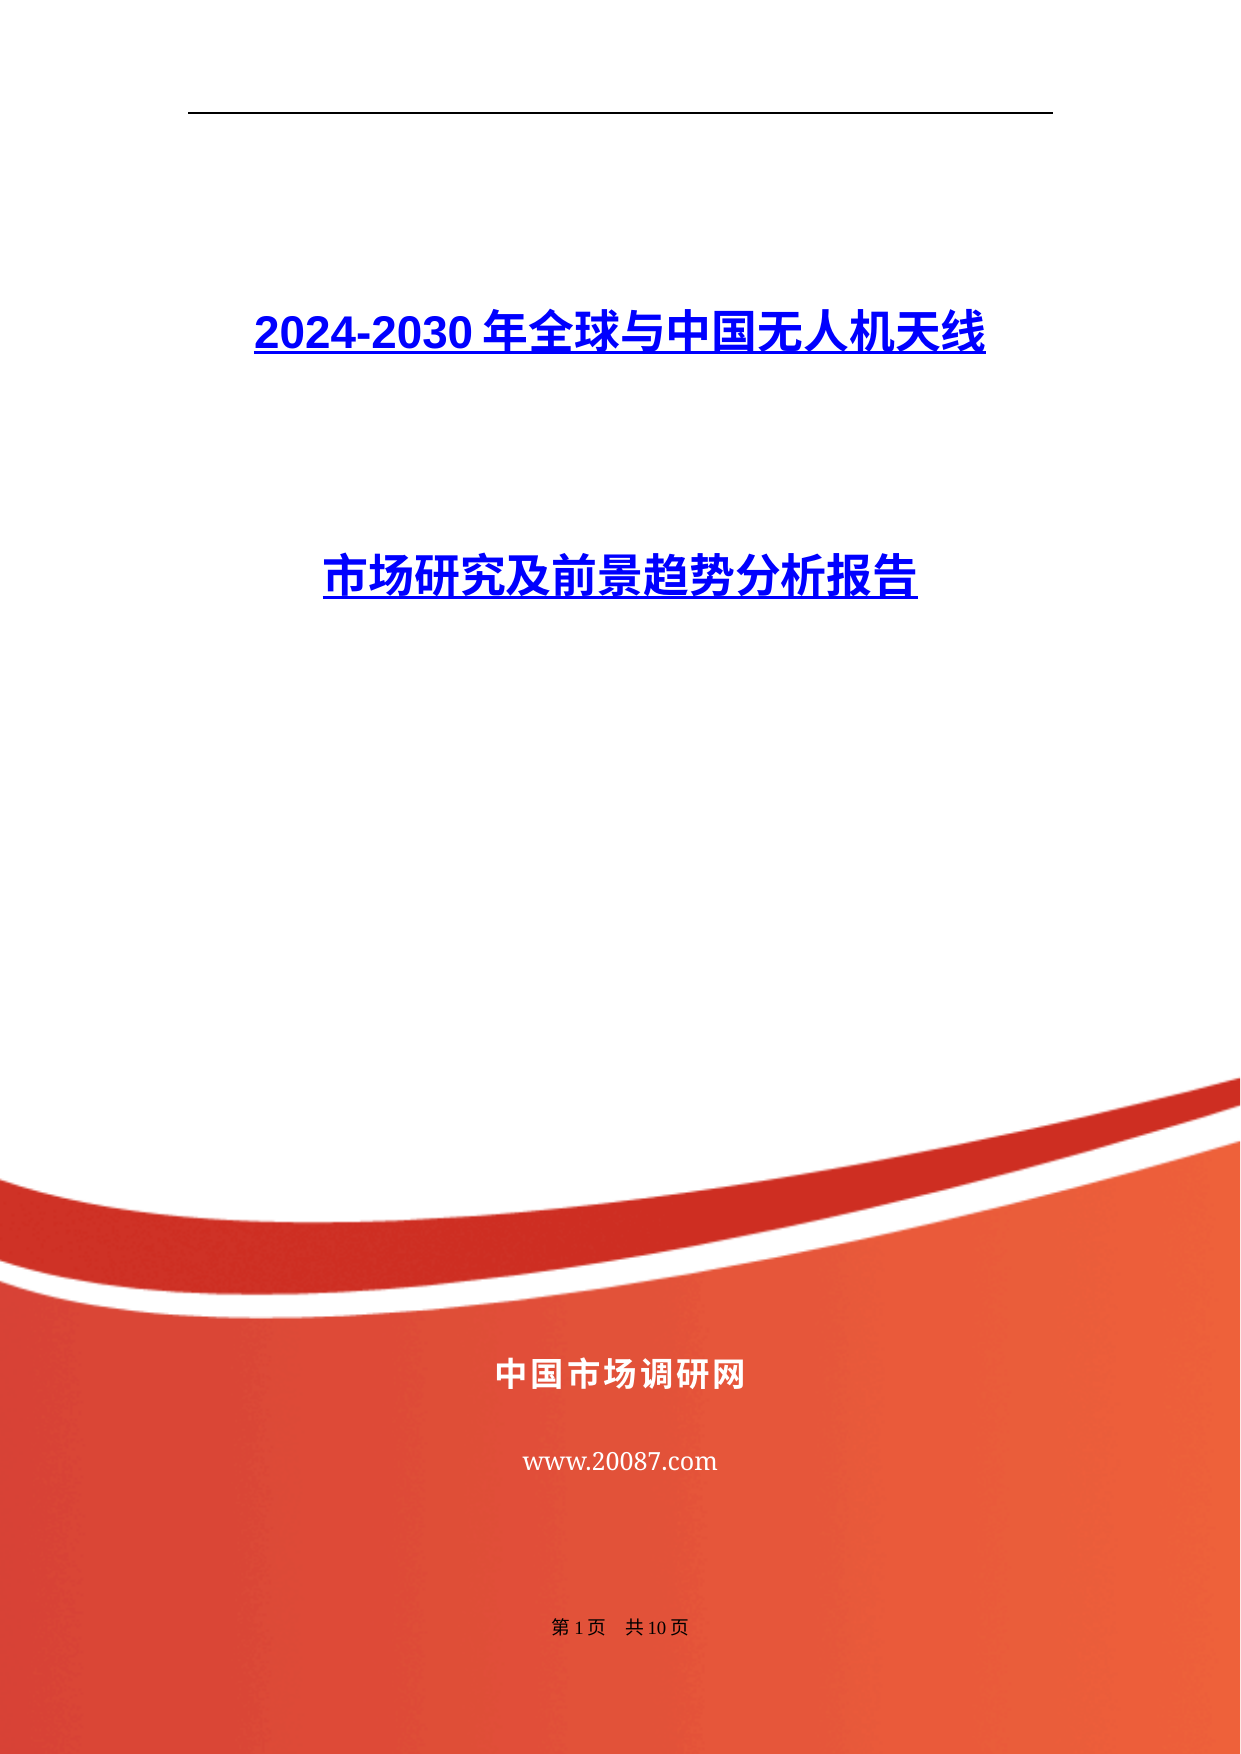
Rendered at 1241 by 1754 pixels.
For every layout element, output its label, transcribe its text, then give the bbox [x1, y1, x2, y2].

picture [0, 1006, 1241, 1754]
text www.20087.com [187, 1428, 1053, 1493]
subtitle 中国市场调研网 [187, 1339, 1053, 1404]
table_header 2024-2030年全球与中国无人机天线市场研究及前景趋势分析报告 [188, 207, 1053, 773]
